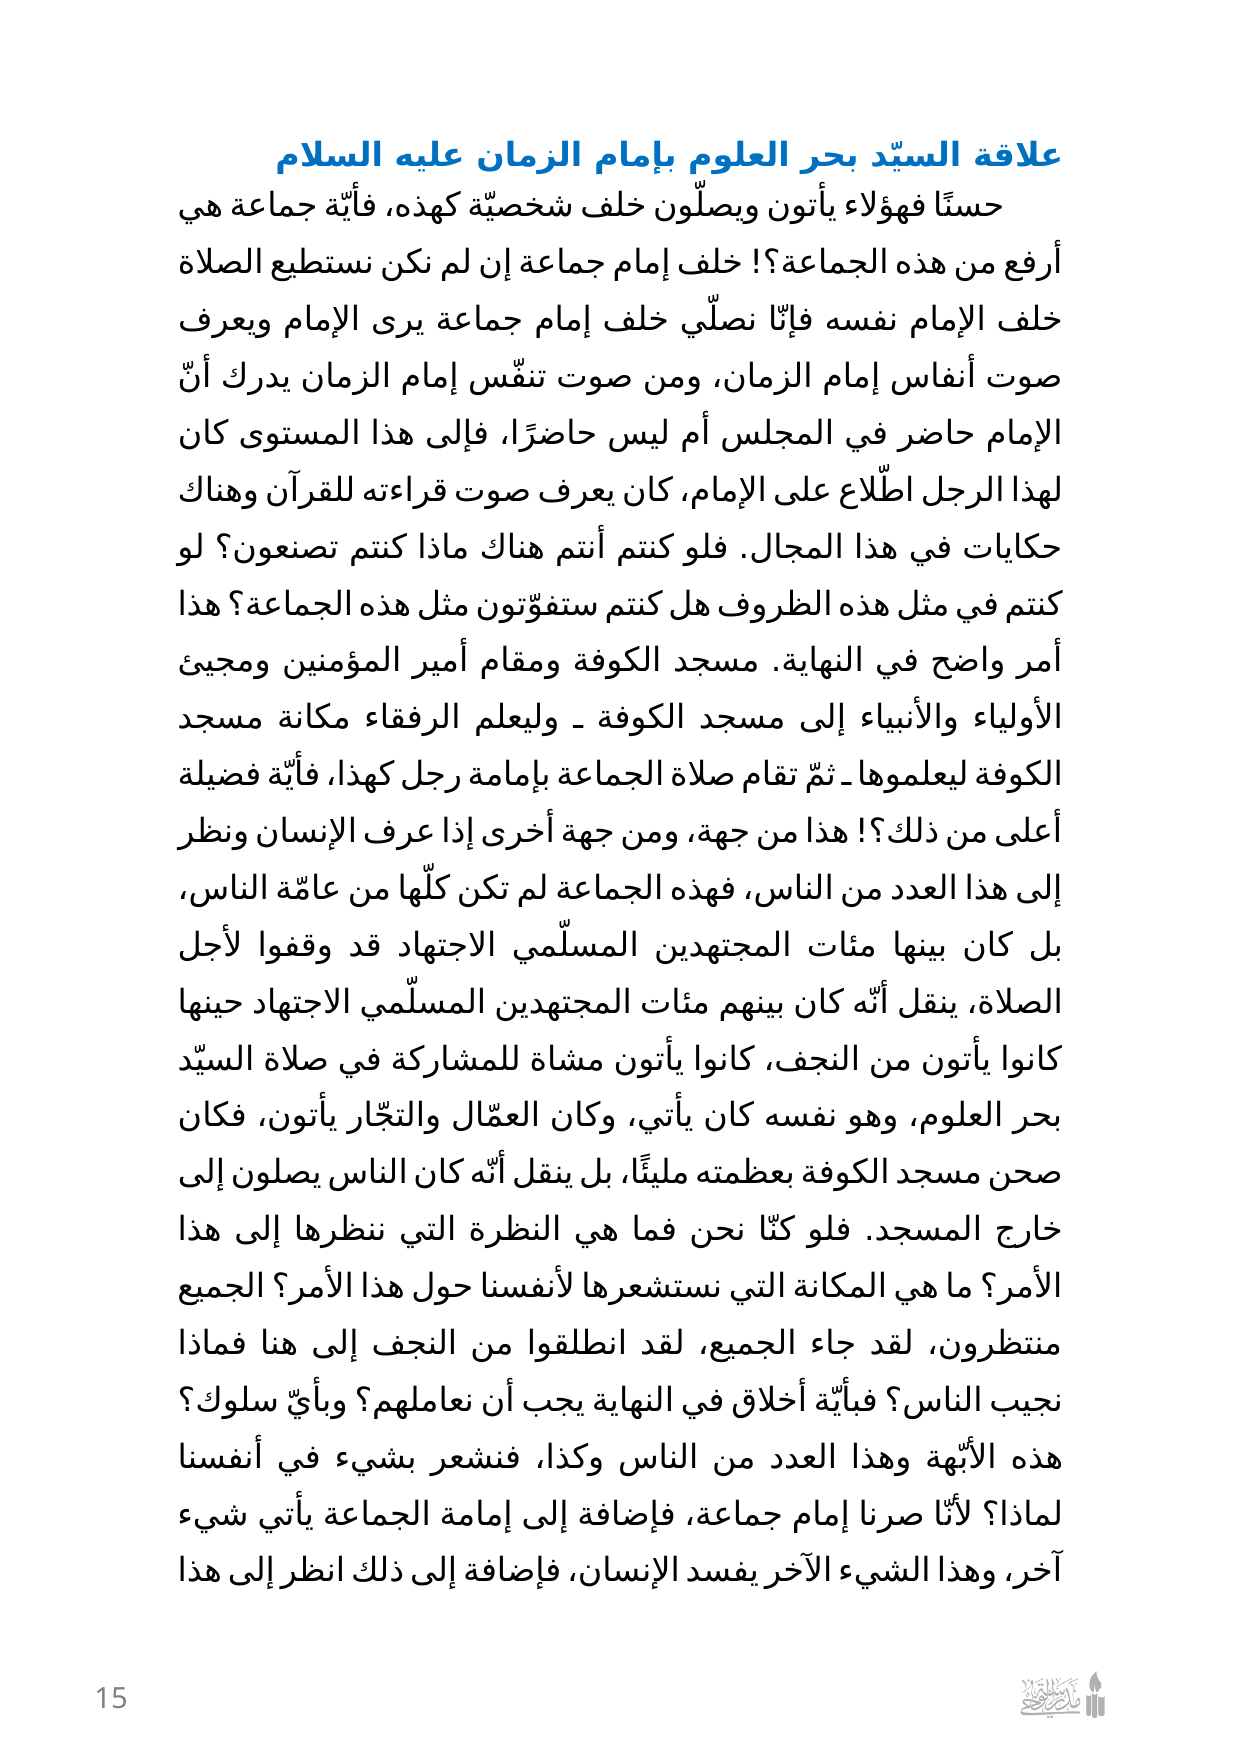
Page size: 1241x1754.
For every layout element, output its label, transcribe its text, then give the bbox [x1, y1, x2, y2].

title علاقة السيّد بحر العلوم بإمام الزمان عليه السلام [177, 136, 1063, 175]
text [177, 182, 1063, 1604]
picture [1020, 1671, 1105, 1718]
